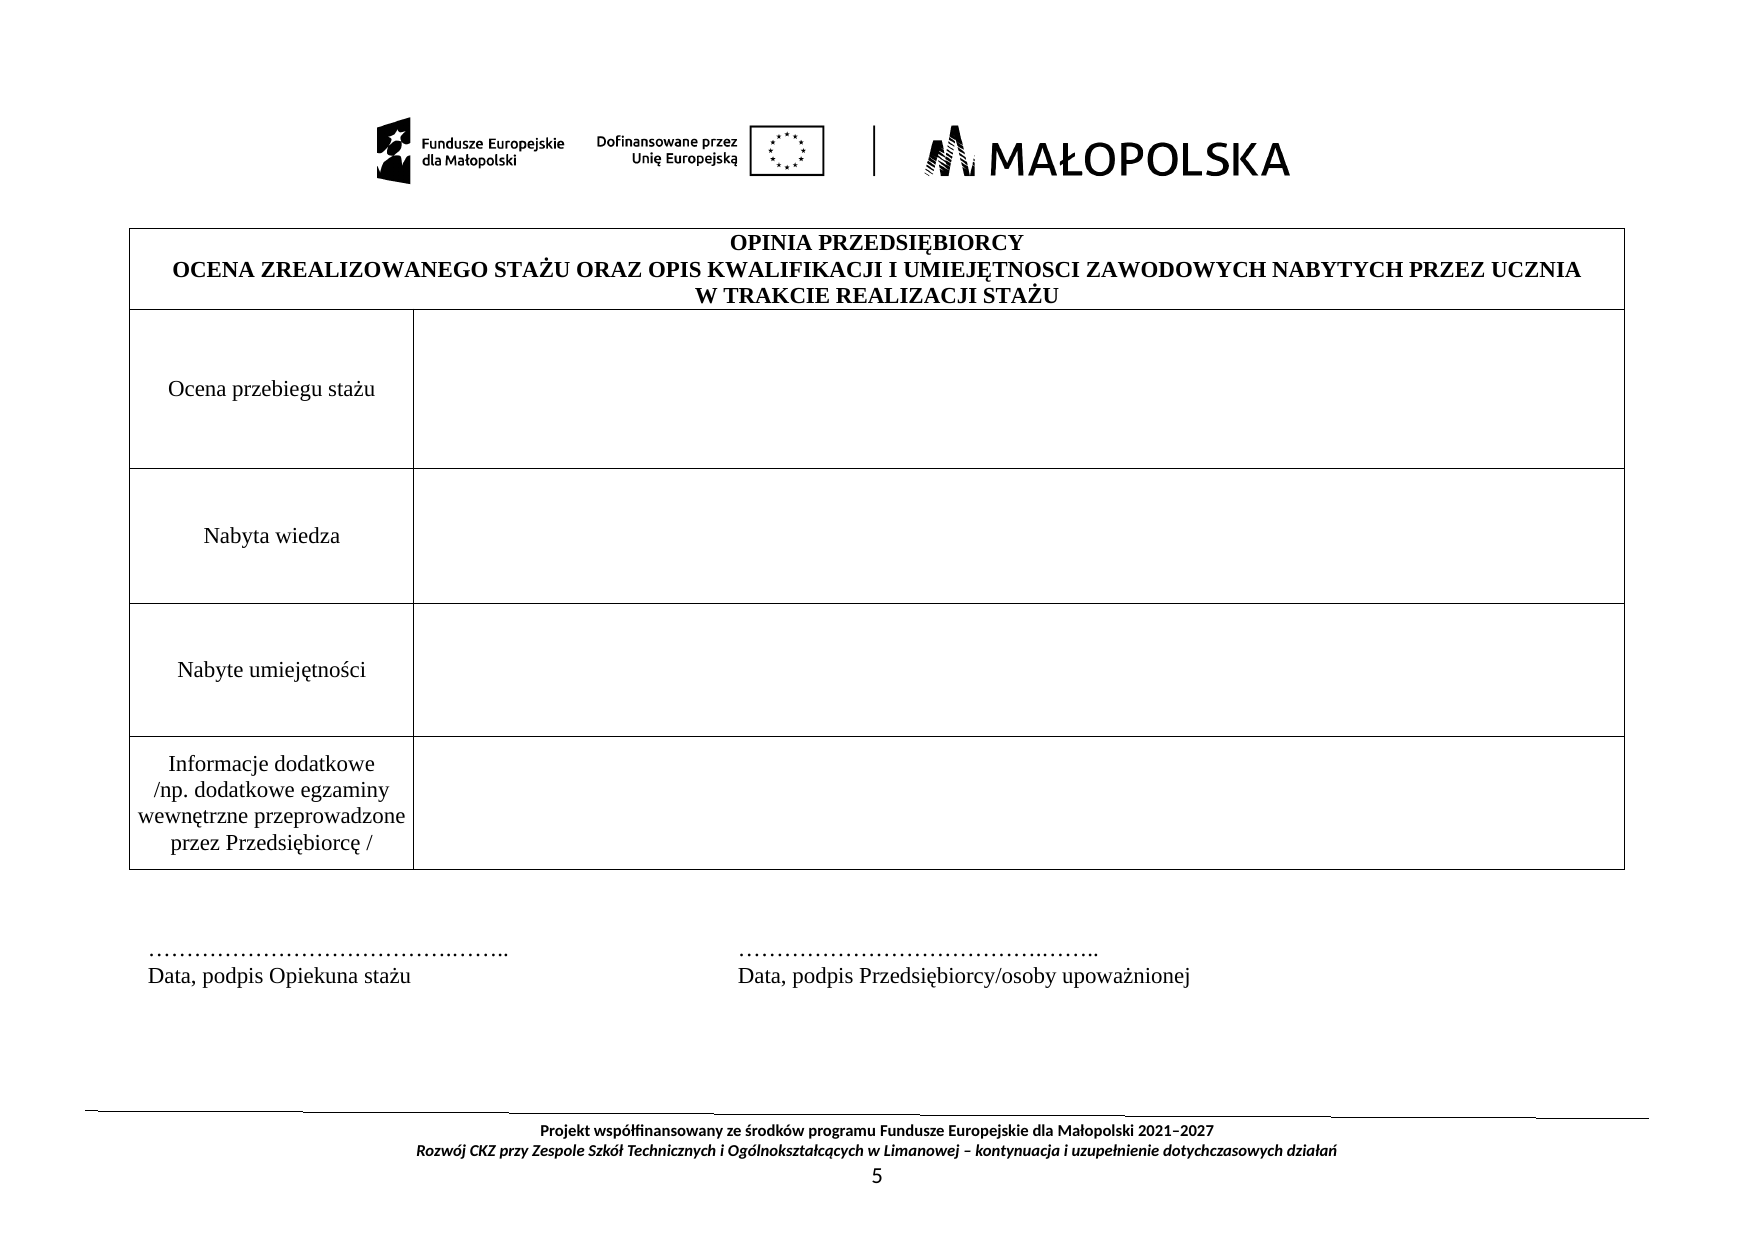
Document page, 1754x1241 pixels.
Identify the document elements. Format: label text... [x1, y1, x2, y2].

table_cell Informacje dodatkowe /np. dodatkowe egzaminy wewnętrzne przeprowadzone przez Przedsiębiorcę / [130, 737, 413, 868]
table_cell [414, 604, 1624, 736]
table_cell [414, 737, 1624, 868]
picture [360, 100, 1306, 201]
table_cell [414, 310, 1624, 468]
table_cell Nabyta wiedza [130, 469, 413, 603]
table_cell Ocena przebiegu stażu [130, 310, 413, 468]
table_cell [414, 469, 1624, 603]
text Data, podpis Opiekuna stażu Data, podpis Przedsiębiorcy/osoby upoważnionej [148, 962, 1606, 988]
text ………………………………….…….. ………………………………….…….. [148, 935, 1606, 962]
table_cell Nabyte umiejętności [130, 604, 413, 736]
table_header OPINIA PRZEDSIĘBIORCY OCENA ZREALIZOWANEGO STAŻU ORAZ OPIS KWALIFIKACJI I UMIEJĘTNOSCI ZAWODOWYCH NABYTYCH PRZEZ UCZNIA W TRAKCIE REALIZACJI STAŻU [130, 229, 1624, 308]
